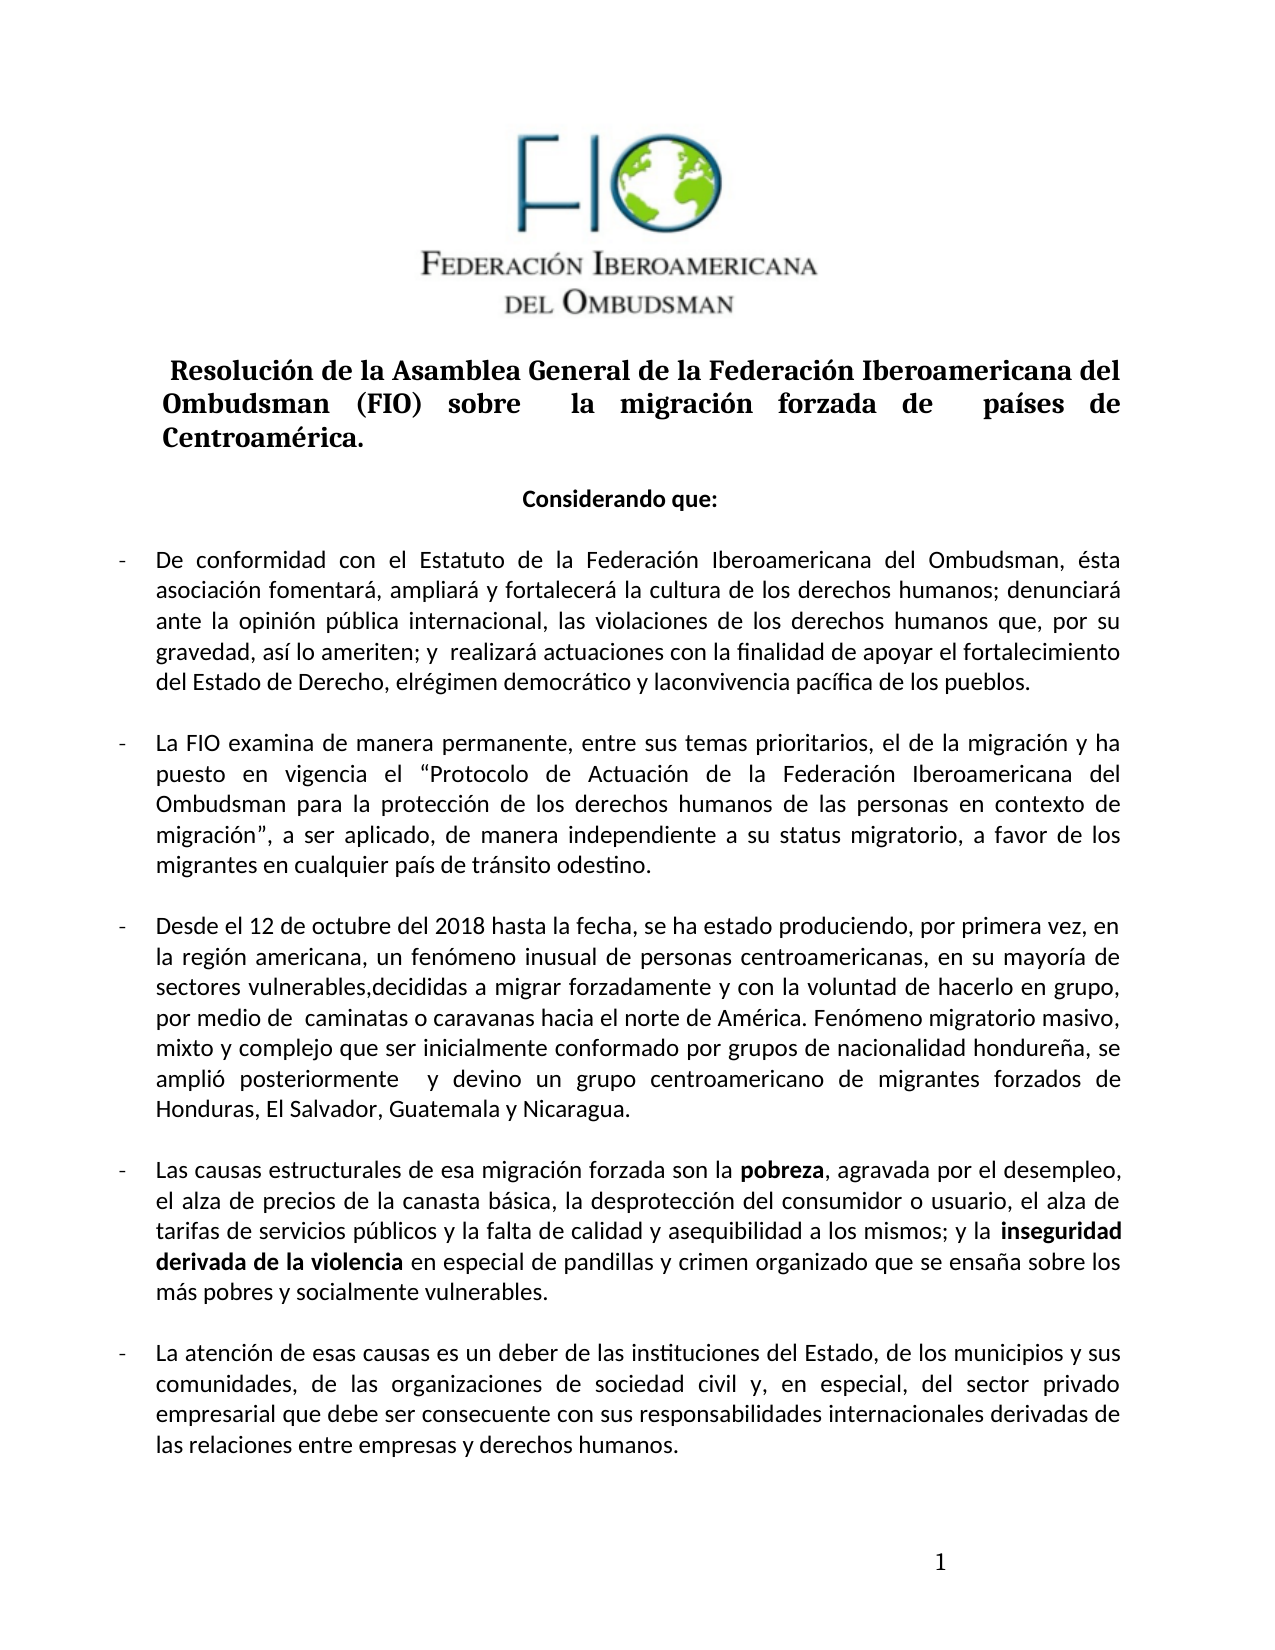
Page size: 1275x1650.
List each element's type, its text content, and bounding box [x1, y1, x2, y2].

list De conformidad con el Estatuto de la Federación Iberoamericana del Ombudsman, ésta asociación fomentará, ampliará y fortalecerá la cultura de los derechos humanos; denunciará ante la opinión pública internacional, las violaciones de los derechos humanos que, por su gravedad, así lo ameriten; y realizará actuaciones con la finalidad de apoyar el fortalecimiento del Estado de Derecho, elrégimen democrático y laconvivencia pacífica de los pueblos. [118, 544, 1122, 697]
picture [365, 70, 875, 354]
list Las causas estructurales de esa migración forzada son la pobreza, agravada por el desempleo, el alza de precios de la canasta básica, la desprotección del consumidor o usuario, el alza de tarifas de servicios públicos y la falta de calidad y asequibilidad a los mismos; y la inseguridad derivada de la violencia en especial de pandillas y crimen organizado que se ensaña sobre los más pobres y socialmente vulnerables. [118, 1154, 1122, 1307]
text Considerando que: [118, 483, 1122, 513]
list La atención de esas causas es un deber de las instituciones del Estado, de los municipios y sus comunidades, de las organizaciones de sociedad civil y, en especial, del sector privado empresarial que debe ser consecuente con sus responsabilidades internacionales derivadas de las relaciones entre empresas y derechos humanos. [118, 1338, 1122, 1460]
list Desde el 12 de octubre del 2018 hasta la fecha, se ha estado produciendo, por primera vez, en la región americana, un fenómeno inusual de personas centroamericanas, en su mayoría de sectores vulnerables,decididas a migrar forzadamente y con la voluntad de hacerlo en grupo, por medio de caminatas o caravanas hacia el norte de América. Fenómeno migratorio masivo, mixto y complejo que ser inicialmente conformado por grupos de nacionalidad hondureña, se amplió posteriormente y devino un grupo centroamericano de migrantes forzados de Honduras, El Salvador, Guatemala y Nicaragua. [118, 910, 1122, 1124]
list La FIO examina de manera permanente, entre sus temas prioritarios, el de la migración y ha puesto en vigencia el “Protocolo de Actuación de la Federación Iberoamericana del Ombudsman para la protección de los derechos humanos de las personas en contexto de migración”, a ser aplicado, de manera independiente a su status migratorio, a favor de los migrantes en cualquier país de tránsito odestino. [118, 727, 1122, 880]
text Resolución de la Asamblea General de la Federación Iberoamericana del Ombudsman (FIO) sobre la migración forzada de países de Centroamérica. [162, 354, 1122, 454]
